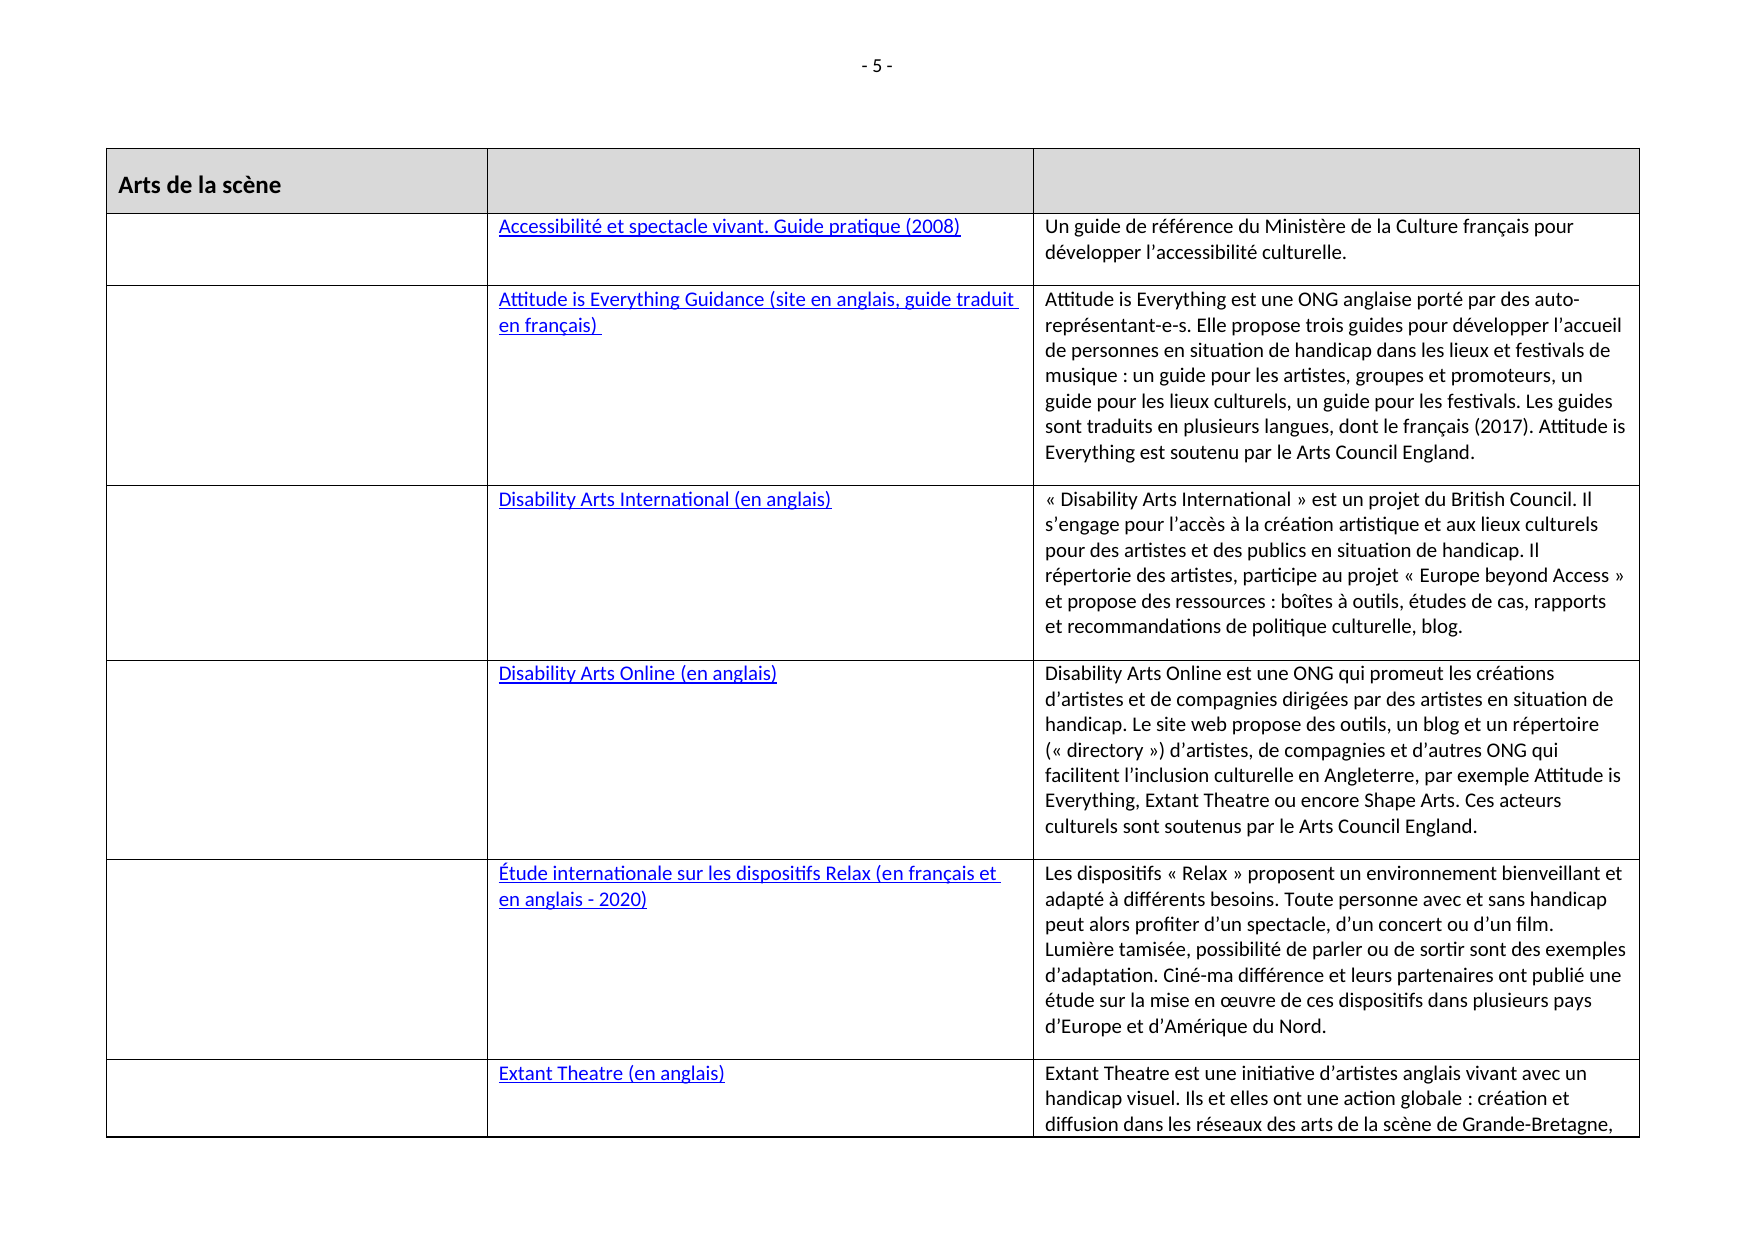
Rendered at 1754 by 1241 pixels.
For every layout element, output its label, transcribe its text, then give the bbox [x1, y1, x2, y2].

table_cell [107, 860, 487, 1059]
table_cell [1034, 149, 1639, 213]
table_cell [107, 661, 487, 859]
table_cell Disability Arts Online (en anglais) [488, 661, 1033, 859]
table_cell Accessibilité et spectacle vivant. Guide pratique (2008) [488, 214, 1033, 285]
table_cell [107, 1060, 487, 1136]
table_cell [1034, 1060, 1639, 1136]
table_cell Étude internationale sur les dispositifs Relax (en français et en anglais - 2020) [488, 860, 1033, 1059]
table_cell [107, 486, 487, 659]
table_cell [488, 1060, 1033, 1136]
table_cell [107, 286, 487, 485]
table_cell Arts de la scène [107, 149, 487, 213]
table_cell [107, 214, 487, 285]
table_cell [488, 149, 1033, 213]
table_cell Attitude is Everything Guidance (site en anglais, guide traduit en français) [488, 286, 1033, 485]
table_cell Les dispositifs « Relax » proposent un environnement bienveillant et adapté à différents besoins. Toute personne avec et sans handicap peut alors profiter d’un spectacle, d’un concert ou d’un film. Lumière tamisée, possibilité de parler ou de sortir sont des exemples d’adaptation. Ciné-ma différence et leurs partenaires ont publié une étude sur la mise en œuvre de ces dispositifs dans plusieurs pays d’Europe et d’Amérique du Nord. [1034, 860, 1639, 1059]
table_cell « Disability Arts International » est un projet du British Council. Il s’engage pour l’accès à la création artistique et aux lieux culturels pour des artistes et des publics en situation de handicap. Il répertorie des artistes, participe au projet « Europe beyond Access » et propose des ressources : boîtes à outils, études de cas, rapports et recommandations de politique culturelle, blog. [1034, 486, 1639, 659]
table_cell Disability Arts International (en anglais) [488, 486, 1033, 659]
table_cell Un guide de référence du Ministère de la Culture français pour développer l’accessibilité culturelle. [1034, 214, 1639, 285]
table_cell Disability Arts Online est une ONG qui promeut les créations d’artistes et de compagnies dirigées par des artistes en situation de handicap. Le site web propose des outils, un blog et un répertoire (« directory ») d’artistes, de compagnies et d’autres ONG qui facilitent l’inclusion culturelle en Angleterre, par exemple Attitude is Everything, Extant Theatre ou encore Shape Arts. Ces acteurs culturels sont soutenus par le Arts Council England. [1034, 661, 1639, 859]
table_cell Attitude is Everything est une ONG anglaise porté par des auto-représentant-e-s. Elle propose trois guides pour développer l’accueil de personnes en situation de handicap dans les lieux et festivals de musique : un guide pour les artistes, groupes et promoteurs, un guide pour les lieux culturels, un guide pour les festivals. Les guides sont traduits en plusieurs langues, dont le français (2017). Attitude is Everything est soutenu par le Arts Council England. [1034, 286, 1639, 485]
